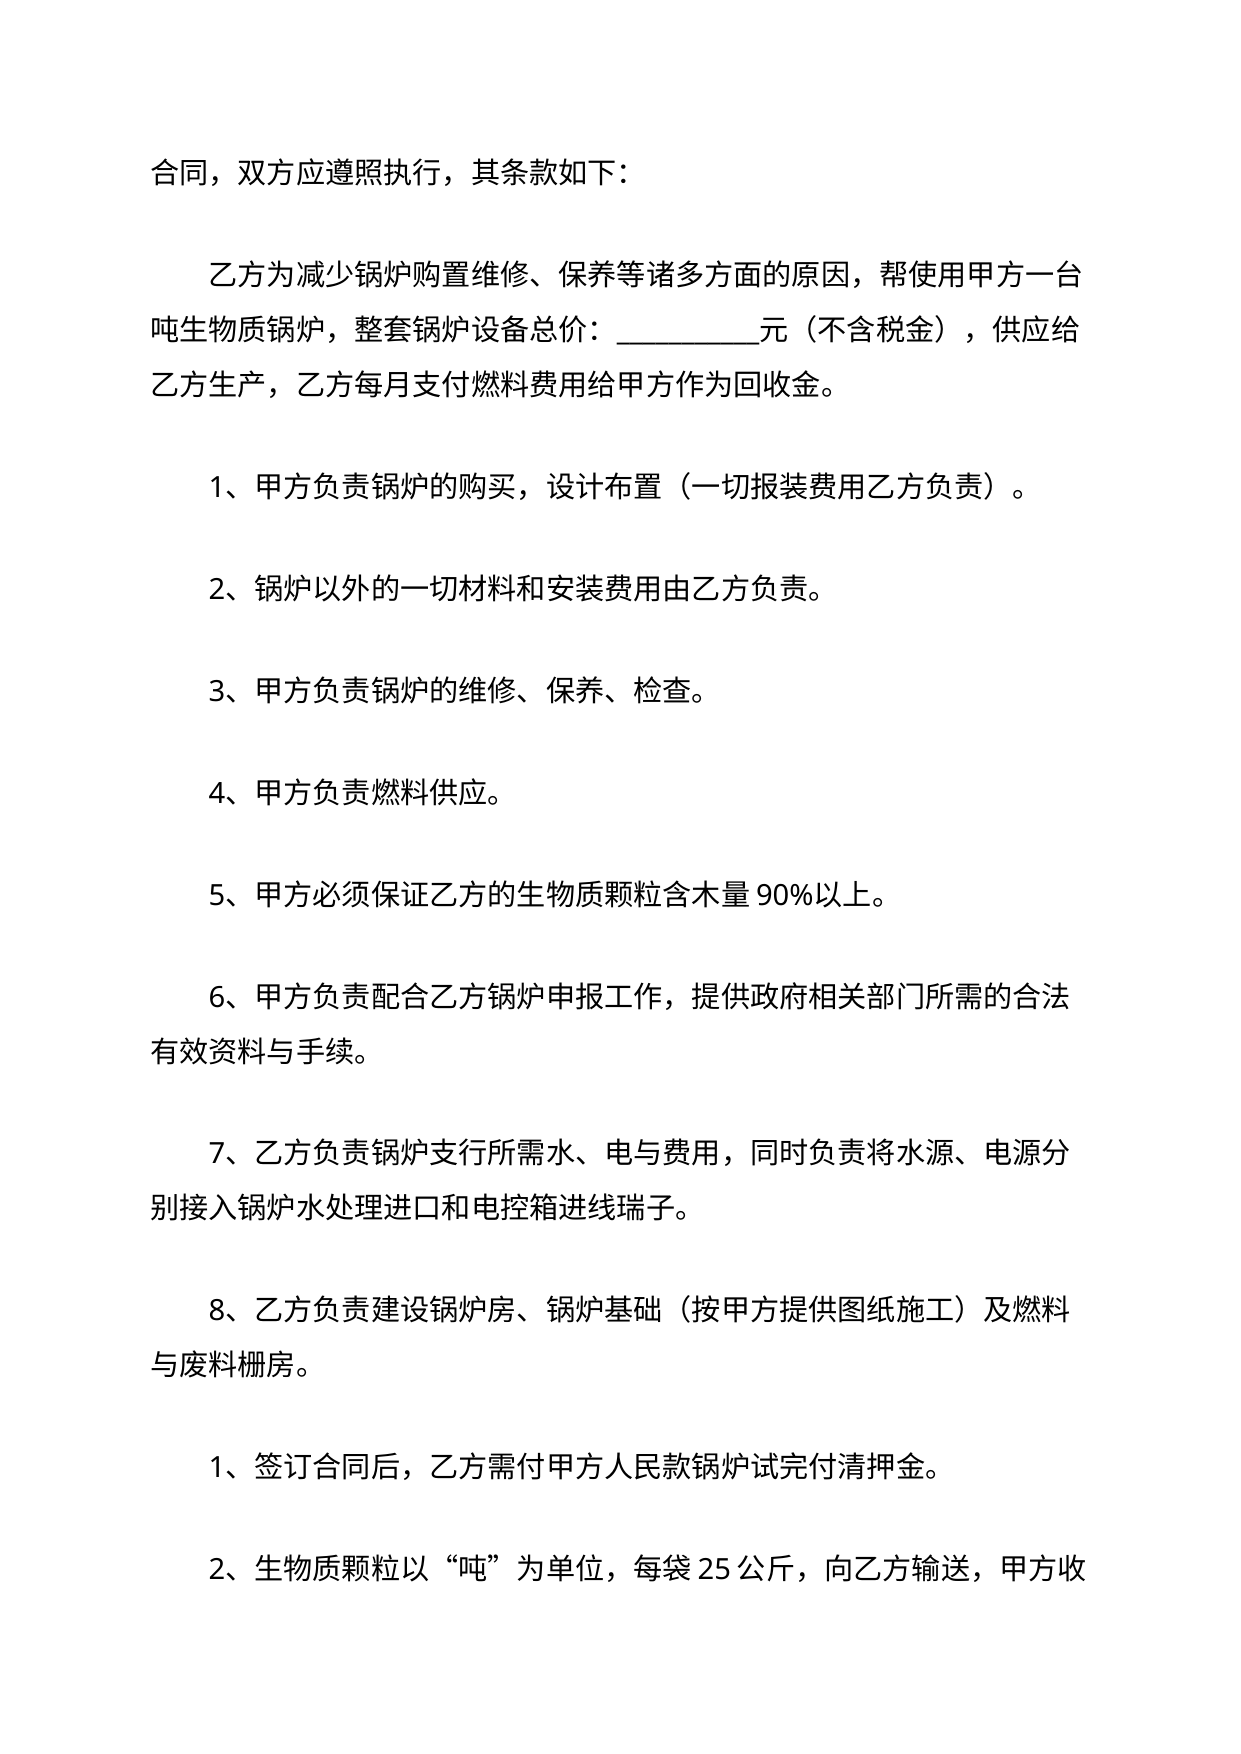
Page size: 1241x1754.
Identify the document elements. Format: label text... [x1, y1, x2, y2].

text 7、乙方负责锅炉支行所需水、电与费用，同时负责将水源、电源分别接入锅炉水处理进口和电控箱进线瑞子。 [150, 1130, 1090, 1227]
text 8、乙方负责建设锅炉房、锅炉基础（按甲方提供图纸施工）及燃料与废料栅房。 [150, 1287, 1090, 1384]
text 乙方为减少锅炉购置维修、保养等诸多方面的原因，帮使用甲方一台吨生物质锅炉，整套锅炉设备总价：___________元（不含税金），供应给乙方生产，乙方每月支付燃料费用给甲方作为回收金。 [150, 252, 1090, 404]
text 6、甲方负责配合乙方锅炉申报工作，提供政府相关部门所需的合法有效资料与手续。 [150, 973, 1090, 1071]
text 5、甲方必须保证乙方的生物质颗粒含木量90%以上。 [150, 871, 1090, 914]
text 3、甲方负责锅炉的维修、保养、检查。 [150, 667, 1090, 710]
text 4、甲方负责燃料供应。 [150, 769, 1090, 812]
text 1、签订合同后，乙方需付甲方人民款锅炉试完付清押金。 [150, 1444, 1090, 1486]
text 2、锅炉以外的一切材料和安装费用由乙方负责。 [150, 565, 1090, 608]
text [150, 1546, 1090, 1588]
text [150, 150, 1090, 192]
text 1、甲方负责锅炉的购买，设计布置（一切报装费用乙方负责）。 [150, 463, 1090, 506]
